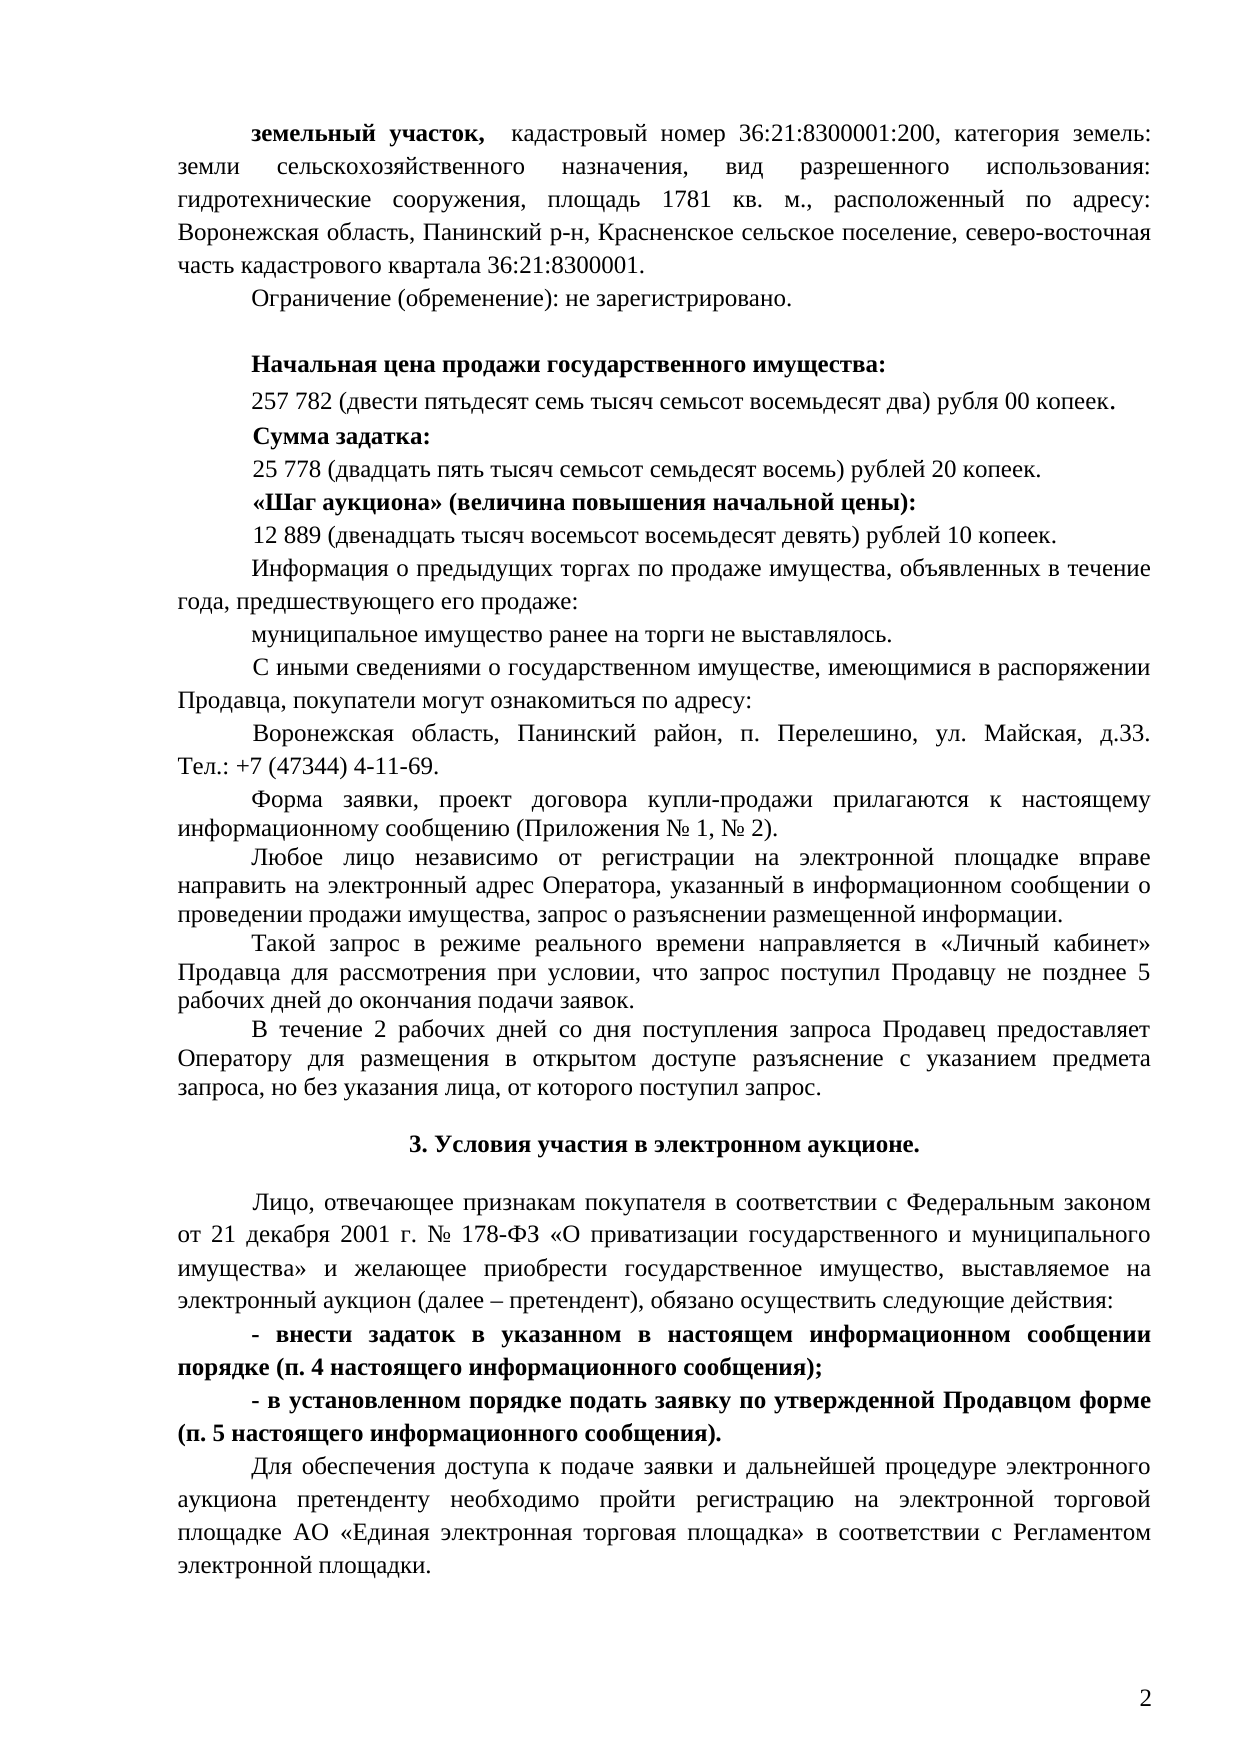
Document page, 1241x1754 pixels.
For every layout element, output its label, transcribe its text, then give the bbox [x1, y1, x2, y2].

text С иными сведениями о государственном имуществе, имеющимися в распоряжении Продавца, покупатели могут ознакомиться по адресу: [177, 652, 1152, 714]
text Такой запрос в режиме реального времени направляется в «Личный кабинет» Продавца для рассмотрения при условии, что запрос поступил Продавцу не позднее 5 рабочих дней до окончания подачи заявок. [177, 928, 1152, 1014]
text 3. Условия участия в электронном аукционе. [177, 1129, 1152, 1158]
text 12 889 (двенадцать тысяч восемьсот восемьдесят девять) рублей 10 копеек. [177, 520, 1152, 549]
text Воронежская область, Панинский район, п. Перелешино, ул. Майская, д.33. Тел.: +7 (47344) 4-11-69. [177, 718, 1152, 780]
text Ограничение (обременение): не зарегистрировано. [177, 283, 1152, 312]
text Начальная цена продажи государственного имущества: [177, 349, 1152, 378]
text Лицо, отвечающее признакам покупателя в соответствии с Федеральным законом от 21 декабря . № 178-ФЗ «О приватизации государственного и муниципального имущества» и желающее приобрести государственное имущество, выставляемое на электронный аукцион (далее – претендент), обязано осуществить следующие действия: [177, 1187, 1152, 1314]
text 257 782 (двести пятьдесят семь тысяч семьсот восемьдесят два) рубля 00 копеек. [177, 382, 1152, 416]
text 25 778 (двадцать пять тысяч семьсот семьдесят восемь) рублей 20 копеек. [177, 454, 1152, 483]
text Любое лицо независимо от регистрации на электронной площадке вправе направить на электронный адрес Оператора, указанный в информационном сообщении о проведении продажи имущества, запрос о разъяснении размещенной информации. [177, 842, 1152, 928]
text В течение 2 рабочих дней со дня поступления запроса Продавец предоставляет Оператору для размещения в открытом доступе разъяснение с указанием предмета запроса, но без указания лица, от которого поступил запрос. [177, 1014, 1152, 1100]
text Для обеспечения доступа к подаче заявки и дальнейшей процедуре электронного аукциона претенденту необходимо пройти регистрацию на электронной торговой площадке АО «Единая электронная торговая площадка» в соответствии с Регламентом электронной площадки. [177, 1451, 1152, 1578]
text Сумма задатка: [177, 421, 1152, 449]
text «Шаг аукциона» (величина повышения начальной цены): [177, 487, 1152, 516]
text муниципальное имущество ранее на торги не выставлялось. [177, 619, 1152, 648]
text Информация о предыдущих торгах по продаже имущества, объявленных в течение года, предшествующего его продаже: [177, 553, 1152, 615]
text земельный участок, кадастровый номер 36:21:8300001:200, категория земель: земли сельскохозяйственного назначения, вид разрешенного использования: гидротехнические сооружения, площадь 1781 кв. м., расположенный по адресу: Воронежская область, Панинский р-н, Красненское сельское поселение, северо-восточная часть кадастрового квартала 36:21:8300001. [177, 118, 1152, 279]
text - внести задаток в указанном в настоящем информационном сообщении порядке (п. 4 настоящего информационного сообщения); [177, 1319, 1152, 1380]
text Форма заявки, проект договора купли-продажи прилагаются к настоящему информационному сообщению (Приложения № 1, № 2). [177, 784, 1152, 842]
text - в установленном порядке подать заявку по утвержденной Продавцом форме (п. 5 настоящего информационного сообщения). [177, 1385, 1152, 1446]
